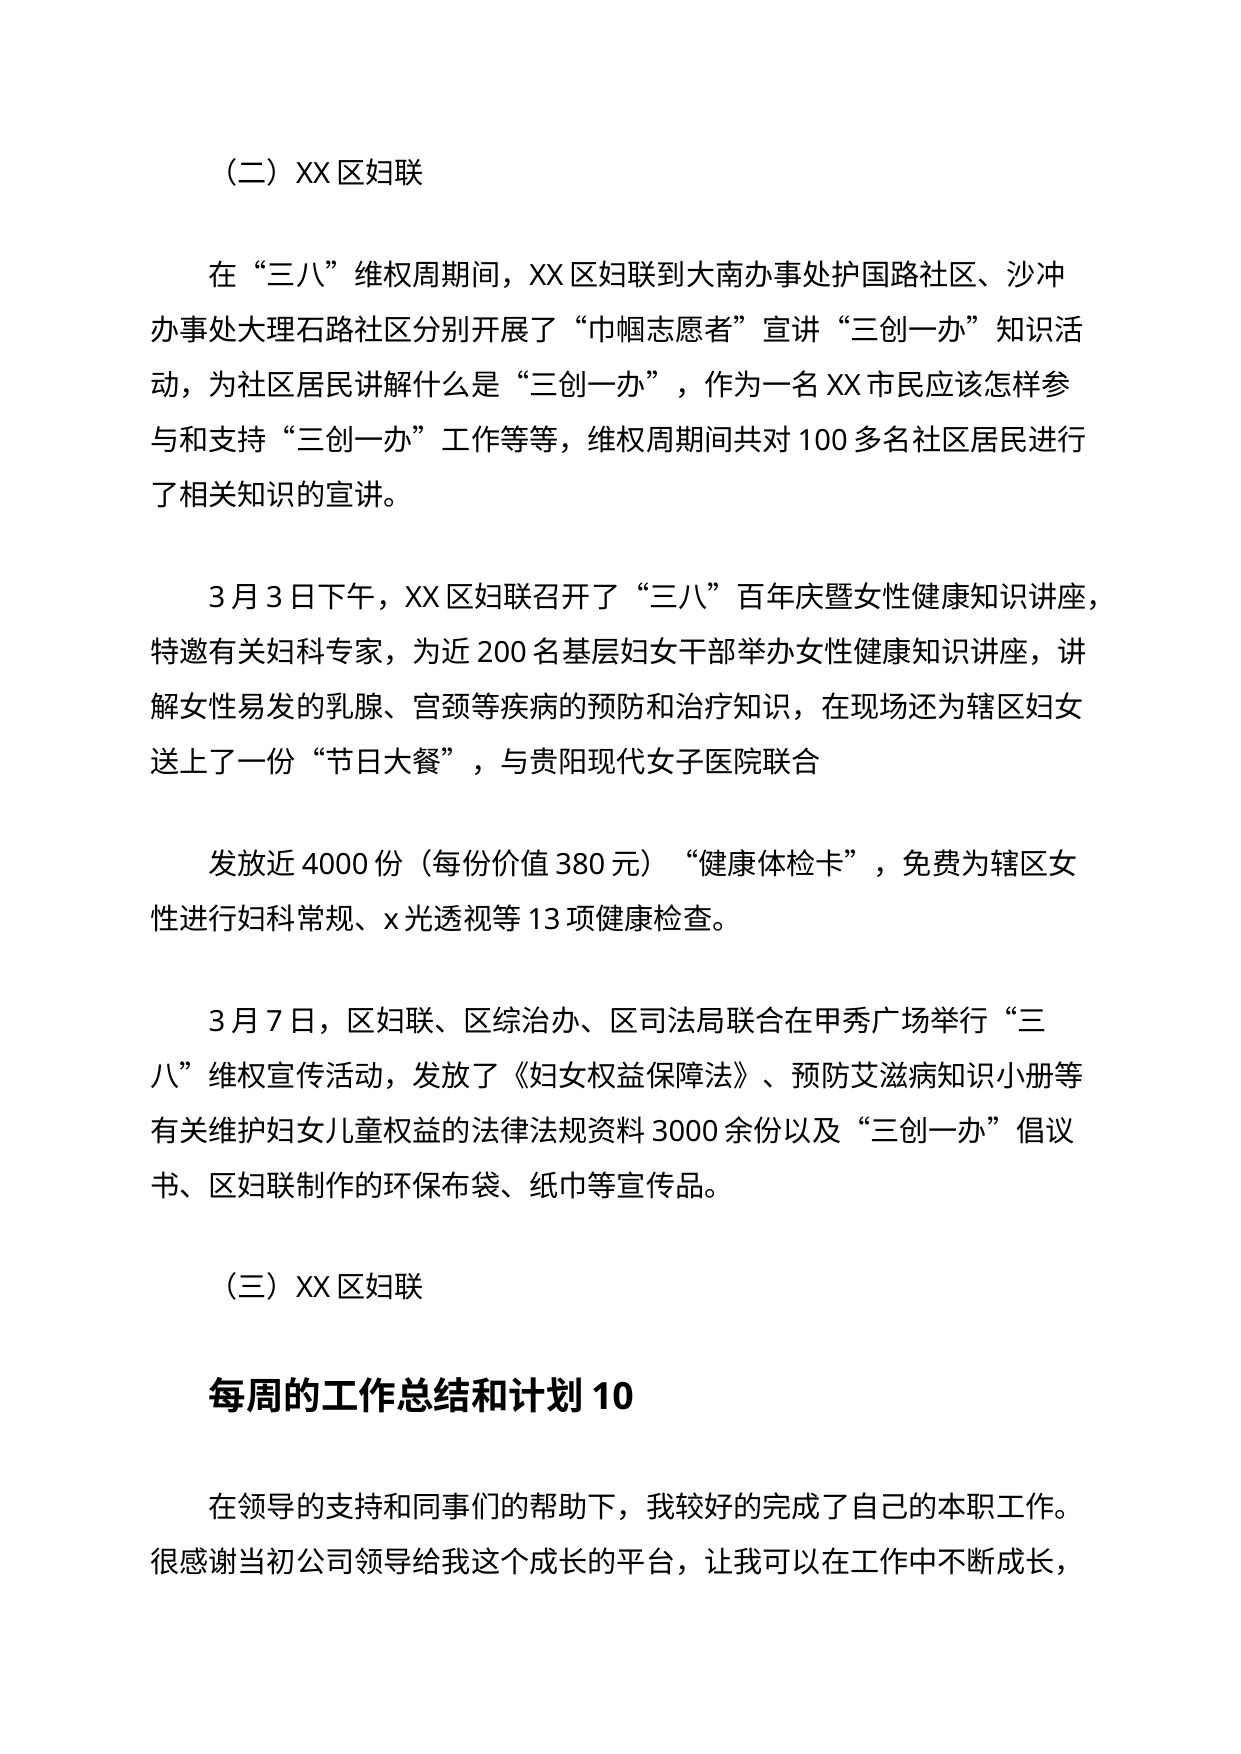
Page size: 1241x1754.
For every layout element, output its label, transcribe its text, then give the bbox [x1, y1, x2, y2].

text 3月7日，区妇联、区综治办、区司法局联合在甲秀广场举行“三八”维权宣传活动，发放了《妇女权益保障法》、预防艾滋病知识小册等有关维护妇女儿童权益的法律法规资料3000余份以及“三创一办”倡议书、区妇联制作的环保布袋、纸巾等宣传品。 [150, 997, 1090, 1204]
text 每周的工作总结和计划10 [150, 1366, 1090, 1420]
text （二）XX区妇联 [150, 150, 1090, 192]
text （三）XX区妇联 [150, 1264, 1090, 1306]
text 发放近4000份（每份价值380元）“健康体检卡”，免费为辖区女性进行妇科常规、x光透视等13项健康检查。 [150, 840, 1090, 938]
text 在“三八”维权周期间，XX区妇联到大南办事处护国路社区、沙冲办事处大理石路社区分别开展了“巾帼志愿者”宣讲“三创一办”知识活动，为社区居民讲解什么是“三创一办”，作为一名XX市民应该怎样参与和支持“三创一办”工作等等，维权周期间共对100多名社区居民进行了相关知识的宣讲。 [150, 252, 1090, 514]
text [150, 1483, 1090, 1581]
text 3月3日下午，XX区妇联召开了“三八”百年庆暨女性健康知识讲座，特邀有关妇科专家，为近200名基层妇女干部举办女性健康知识讲座，讲解女性易发的乳腺、宫颈等疾病的预防和治疗知识，在现场还为辖区妇女送上了一份“节日大餐”，与贵阳现代女子医院联合 [150, 574, 1090, 781]
